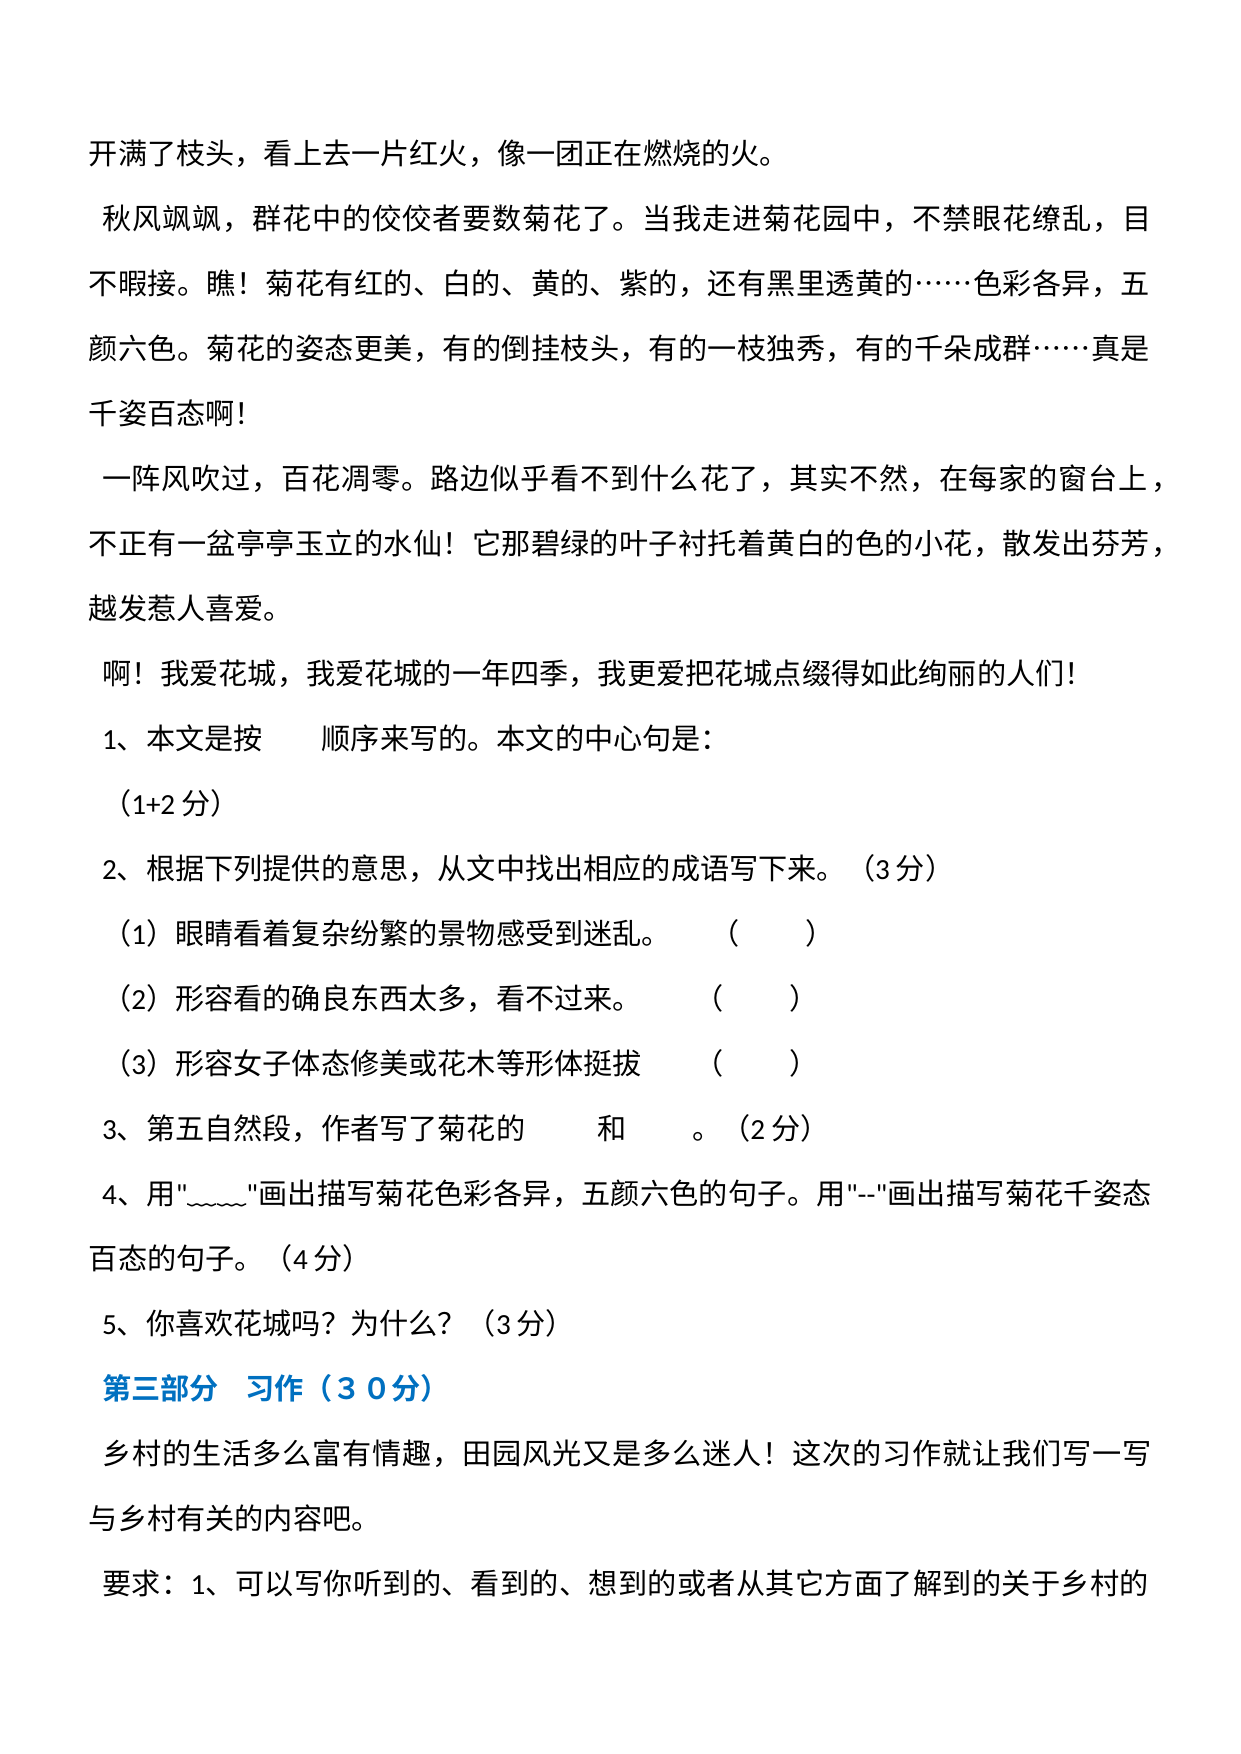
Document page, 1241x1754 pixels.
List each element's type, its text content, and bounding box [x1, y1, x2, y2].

text （1）眼睛看着复杂纷繁的景物感受到迷乱。 （ ） [89, 899, 1152, 964]
text 一阵风吹过，百花凋零。路边似乎看不到什么花了，其实不然，在每家的窗台上，不正有一盆亭亭玉立的水仙！它那碧绿的叶子衬托着黄白的色的小花，散发出芬芳，越发惹人喜爱。 [89, 444, 1152, 639]
text 啊！我爱花城，我爱花城的一年四季，我更爱把花城点缀得如此绚丽的人们！ [89, 639, 1152, 704]
text 4、用"﹏﹏"画出描写菊花色彩各异，五颜六色的句子。用"--"画出描写菊花千姿态百态的句子。（4分） [89, 1159, 1152, 1289]
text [89, 119, 1152, 184]
text 2、根据下列提供的意思，从文中找出相应的成语写下来。（3分） [89, 834, 1152, 899]
text （2）形容看的确良东西太多，看不过来。 （ ） [89, 964, 1152, 1029]
text 5、你喜欢花城吗？为什么？（3分） [89, 1289, 1152, 1354]
text 3、第五自然段，作者写了菊花的 和 。（2分） [89, 1094, 1152, 1159]
text 1、本文是按 顺序来写的。本文的中心句是： [89, 704, 1152, 769]
text （1+2分） [89, 769, 1152, 834]
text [89, 1549, 1152, 1614]
text 乡村的生活多么富有情趣，田园风光又是多么迷人！这次的习作就让我们写一写与乡村有关的内容吧。 [89, 1419, 1152, 1549]
text 秋风飒飒，群花中的佼佼者要数菊花了。当我走进菊花园中，不禁眼花缭乱，目不暇接。瞧！菊花有红的、白的、黄的、紫的，还有黑里透黄的……色彩各异，五颜六色。菊花的姿态更美，有的倒挂枝头，有的一枝独秀，有的千朵成群……真是千姿百态啊！ [89, 184, 1152, 444]
text 第三部分 习作（３０分） [89, 1354, 1152, 1419]
text （3）形容女子体态修美或花木等形体挺拔 （ ） [89, 1029, 1152, 1094]
